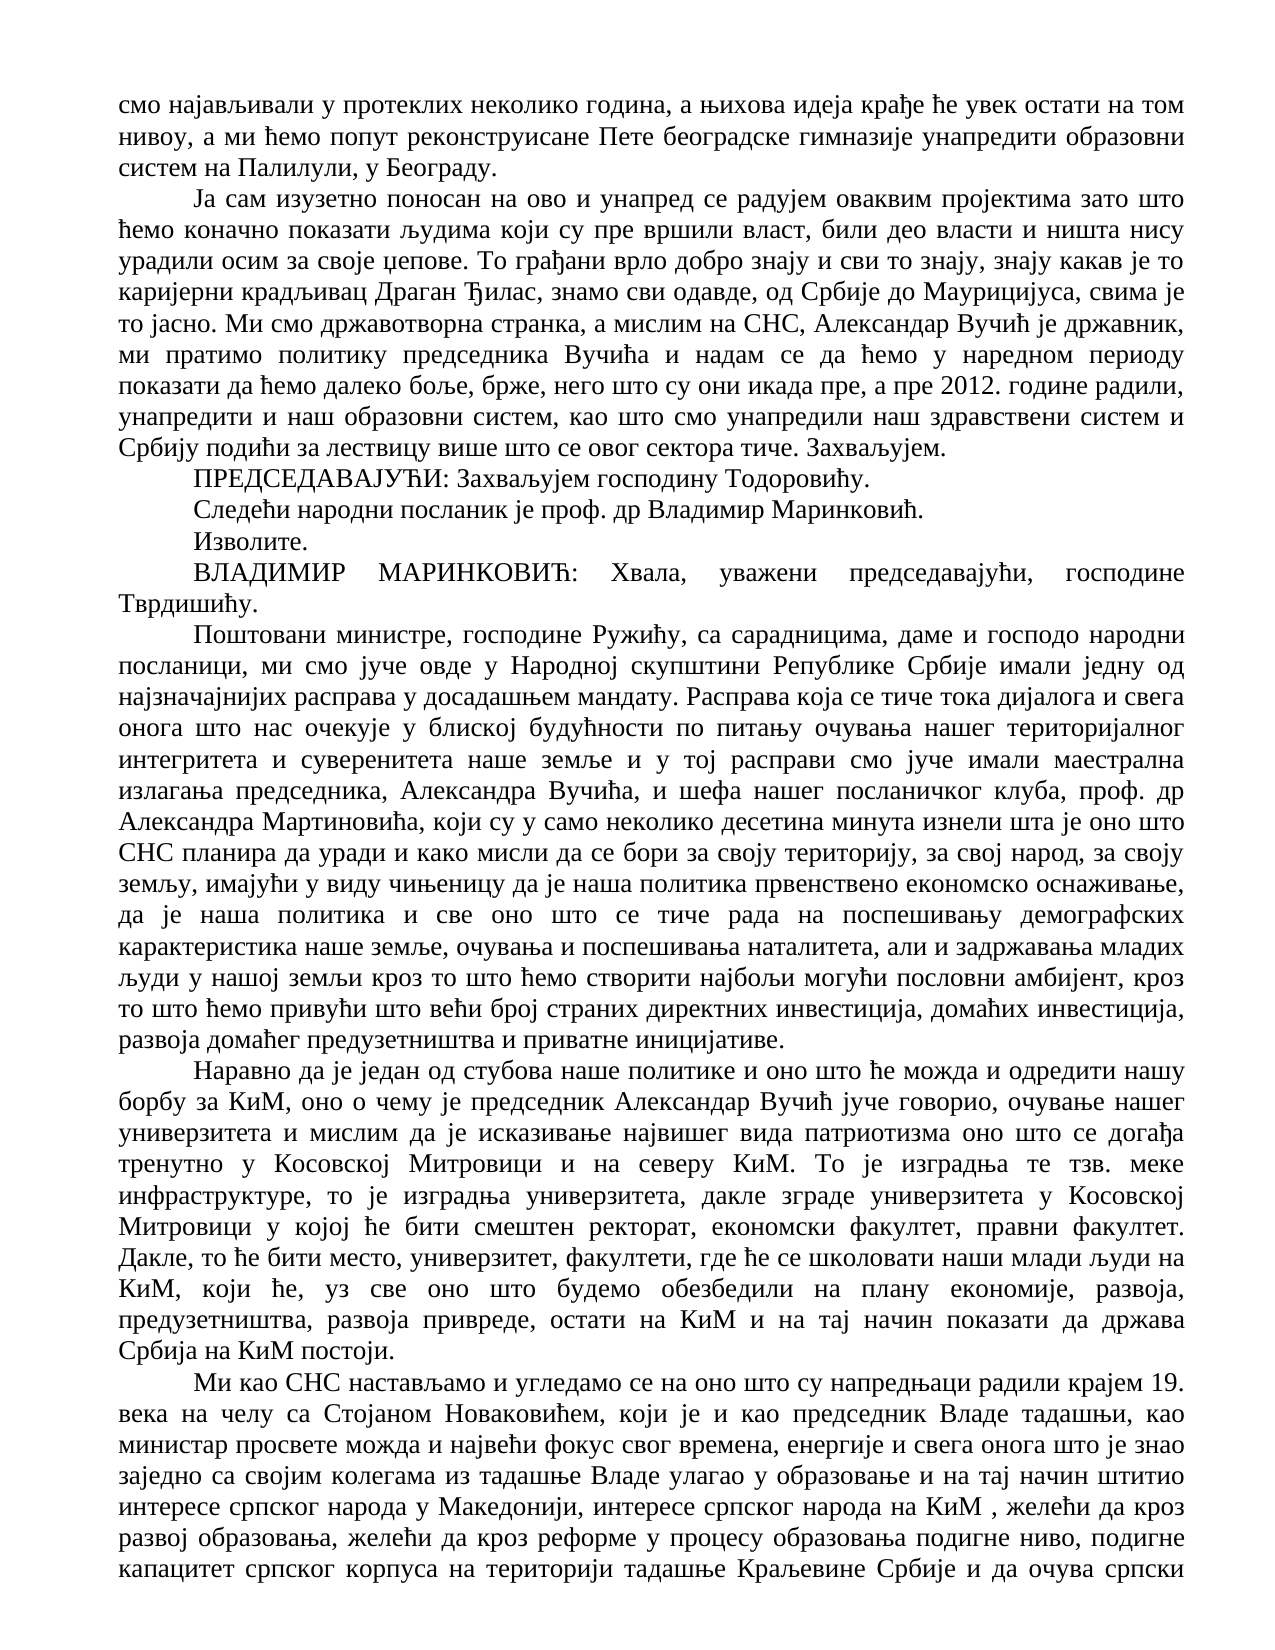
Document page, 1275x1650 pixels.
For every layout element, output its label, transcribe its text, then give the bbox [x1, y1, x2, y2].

text Ја сам изузетно поносан на ово и унапред се радујем оваквим пројектима зато што ћемо коначно показати људима који су пре вршили власт, били део власти и ништа нису урадили осим за своје џепове. То грађани врло добро знају и сви то знају, знају какав је то каријерни крадљивац Драган Ђилас, знамо сви одавде, од Србије до Маурицијуса, свима је то јасно. Ми смо државотворна странка, а мислим на СНС, Александар Вучић је државник, ми пратимо политику председника Вучића и надам се да ћемо у наредном периоду показати да ћемо далеко боље, брже, него што су они икада пре, а пре 2012. године радили, унапредити и наш образовни систем, као што смо унапредили наш здравствени систем и Србију подићи за лествицу више што се овог сектора тиче. Захваљујем. [118, 182, 1186, 462]
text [118, 89, 1186, 182]
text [118, 1366, 1186, 1584]
text Изволите. [118, 525, 1186, 556]
text ПРЕДСЕДАВАЈУЋИ: Захваљујем господину Тодоровићу. [118, 462, 1186, 493]
text Поштовани министре, господине Ружићу, са сарадницима, даме и господо народни посланици, ми смо јуче овде у Народној скупштини Републике Србије имали једну од најзначајнијих расправа у досадашњем мандату. Расправа која се тиче тока дијалога и свега онога што нас очекује у блиској будућности по питању очувања нашег територијалног интегритета и суверенитета наше земље и у тој расправи смо јуче имали маестрална излагања председника, Александра Вучића, и шефа нашег посланичког клуба, проф. др Александра Мартиновића, који су у само неколико десетина минута изнели шта је оно што СНС планира да уради и како мисли да се бори за своју територију, за свој народ, за своју земљу, имајући у виду чињеницу да је наша политика првенствено економско оснаживање, да је наша политика и све оно што се тиче рада на поспешивању демографских карактеристика наше земље, очувања и поспешивања наталитета, али и задржавања младих људи у нашој земљи кроз то што ћемо створити најбољи могући пословни амбијент, кроз то што ћемо привући што већи број страних директних инвестиција, домаћих инвестиција, развоја домаћег предузетништва и приватне иницијативе. [118, 618, 1186, 1054]
text Наравно да је један од стубова наше политике и оно што ће можда и одредити нашу борбу за КиМ, оно о чему је председник Александар Вучић јуче говорио, очување нашег универзитета и мислим да је исказивање највишег вида патриотизма оно што се догађа тренутно у Косовској Митровици и на северу КиМ. То је изградња те тзв. меке инфраструктуре, то је изградња универзитета, дакле зграде универзитета у Косовској Митровици у којој ће бити смештен ректорат, економски факултет, правни факултет. Дакле, то ће бити место, универзитет, факултети, где ће се школовати наши млади људи на КиМ, који ће, уз све оно што будемо обезбедили на плану економије, развоја, предузетништва, развоја привреде, остати на КиМ и на тај начин показати да држава Србија на КиМ постоји. [118, 1054, 1186, 1366]
text ВЛАДИМИР МАРИНКОВИЋ: Хвала, уважени председавајући, господине Тврдишићу. [118, 556, 1186, 618]
text Следећи народни посланик је проф. др Владимир Маринковић. [118, 493, 1186, 525]
